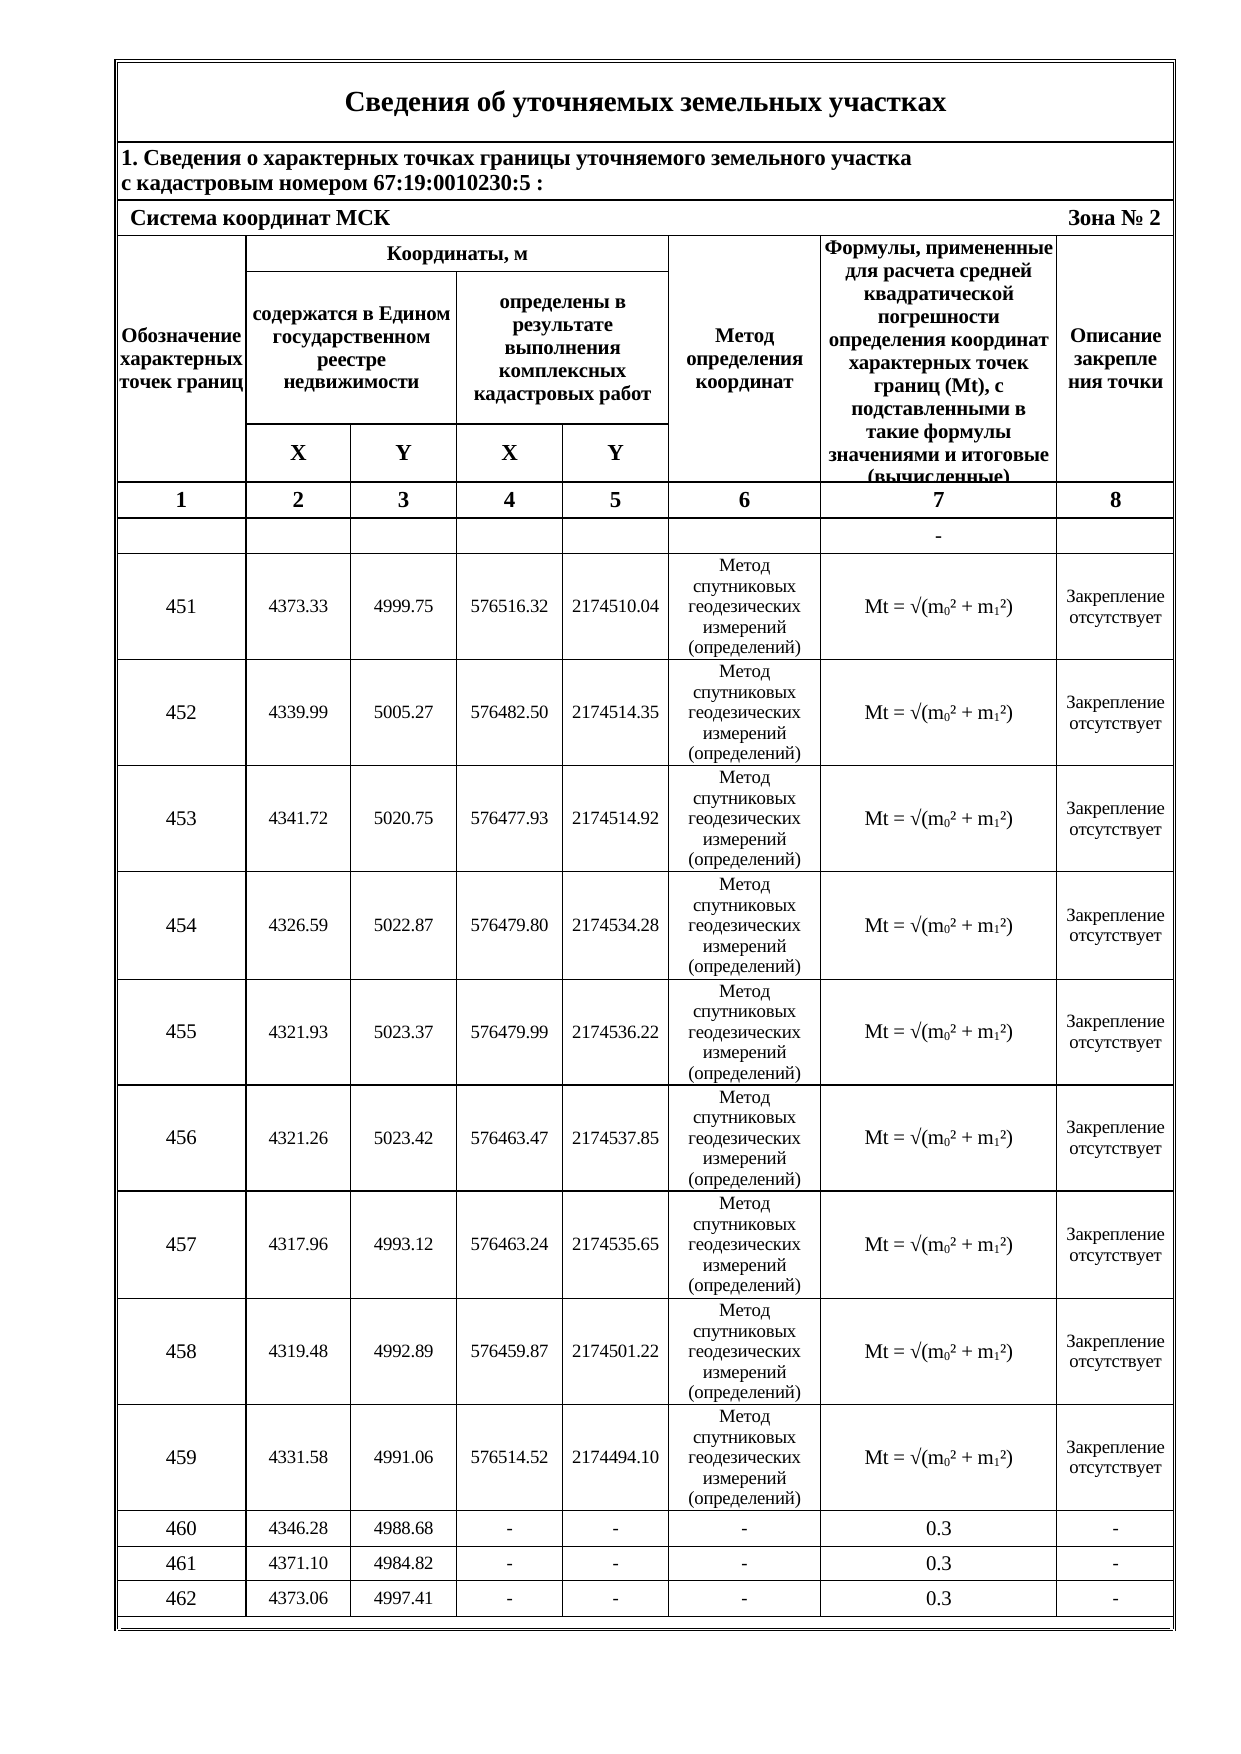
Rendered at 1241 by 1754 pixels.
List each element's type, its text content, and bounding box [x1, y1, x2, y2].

table_cell 5 [563, 483, 668, 517]
table_cell 576516.32 [457, 554, 562, 659]
table_cell 2174494.10 [563, 1405, 668, 1510]
table_cell Mt = √(m0² + m1²) [821, 766, 1056, 871]
table_cell 5023.37 [351, 980, 456, 1084]
table_cell Mt = √(m0² + m1²) [821, 1192, 1056, 1298]
table_cell Описание закрепле ния точки [1057, 236, 1173, 481]
table_cell Закрепление отсутствует [1057, 1086, 1173, 1190]
table_cell 4326.59 [247, 872, 350, 978]
table_cell X [457, 425, 562, 481]
table_cell - [669, 1581, 820, 1616]
table_cell 5022.87 [351, 872, 456, 978]
table_cell 460 [118, 1511, 245, 1546]
table_cell X [247, 425, 350, 481]
table_cell 4341.72 [247, 766, 350, 871]
table_cell 453 [118, 766, 245, 871]
table_cell 576479.99 [457, 980, 562, 1084]
table_cell 451 [118, 554, 245, 659]
table_cell Y [351, 425, 456, 481]
table_cell - [457, 1581, 562, 1616]
table_cell 2174514.92 [563, 766, 668, 871]
table_cell Метод спутниковых геодезических измерений (определений) [669, 554, 820, 659]
table_cell [457, 519, 562, 553]
table_cell 2 [247, 483, 350, 517]
table_cell 2174535.65 [563, 1192, 668, 1298]
table_cell 455 [118, 980, 245, 1084]
table_cell Формулы, примененные для расчета средней квадратической погрешности определения координат характерных точек границ (Mt), с подставленными в такие формулы значениями и итоговые (вычисленные) значения Mt, м [821, 236, 1056, 481]
table_cell Mt = √(m0² + m1²) [821, 1299, 1056, 1404]
table_cell 6 [669, 483, 820, 517]
table_cell [118, 201, 128, 235]
table_cell Сведения об уточняемых земельных участках [118, 63, 1173, 141]
table_cell 4991.06 [351, 1405, 456, 1510]
table_cell - [457, 1511, 562, 1546]
table_cell [810, 201, 821, 235]
table_cell 452 [118, 660, 245, 765]
table_cell Mt = √(m0² + m1²) [821, 980, 1056, 1084]
table_cell Метод определения координат [669, 236, 820, 481]
table_cell Mt = √(m0² + m1²) [821, 554, 1056, 659]
table_cell [1057, 519, 1173, 553]
table_cell 8 [1057, 483, 1173, 517]
table_cell 4373.06 [247, 1581, 350, 1616]
table_cell 4993.12 [351, 1192, 456, 1298]
table_cell 5023.42 [351, 1086, 456, 1190]
table_cell [563, 519, 668, 553]
table_cell Метод спутниковых геодезических измерений (определений) [669, 872, 820, 978]
table_cell - [821, 519, 1056, 553]
table_cell Метод спутниковых геодезических измерений (определений) [669, 660, 820, 765]
table_cell Закрепление отсутствует [1057, 980, 1173, 1084]
table_cell 0.3 [821, 1581, 1056, 1616]
table_cell 4988.68 [351, 1511, 456, 1546]
table_cell Y [563, 425, 668, 481]
table_cell - [457, 1547, 562, 1580]
table_cell 454 [118, 872, 245, 978]
table_cell - [563, 1581, 668, 1616]
table_cell 4319.48 [247, 1299, 350, 1404]
table_cell 4321.26 [247, 1086, 350, 1190]
table_cell 4346.28 [247, 1511, 350, 1546]
table_cell 456 [118, 1086, 245, 1190]
table_cell 4992.89 [351, 1299, 456, 1404]
table_cell 1. Сведения о характерных точках границы уточняемого земельного участка с кадастровым номером 67:19:0010230:5 : [118, 143, 1173, 199]
table_cell Обозначение характерных точек границ [118, 236, 245, 481]
table_cell Метод спутниковых геодезических измерений (определений) [669, 1086, 820, 1190]
table_cell 576463.24 [457, 1192, 562, 1298]
table_cell [1163, 201, 1173, 235]
table_cell 2174534.28 [563, 872, 668, 978]
table_cell 576482.50 [457, 660, 562, 765]
table_cell 4373.33 [247, 554, 350, 659]
table_cell - [563, 1547, 668, 1580]
table_cell 4317.96 [247, 1192, 350, 1298]
table_cell 3 [351, 483, 456, 517]
table_cell 1 [118, 483, 245, 517]
table_cell - [669, 1547, 820, 1580]
table_cell 0.3 [821, 1511, 1056, 1546]
table_cell 576477.93 [457, 766, 562, 871]
table_cell - [563, 1511, 668, 1546]
table_cell 461 [118, 1547, 245, 1580]
table_cell 462 [118, 1581, 245, 1616]
table_cell - [1057, 1511, 1173, 1546]
table_cell 2174537.85 [563, 1086, 668, 1190]
table_cell 458 [118, 1299, 245, 1404]
table_cell 2174510.04 [563, 554, 668, 659]
table_cell Закрепление отсутствует [1057, 766, 1173, 871]
table_cell Mt = √(m0² + m1²) [821, 1405, 1056, 1510]
table_cell 2174536.22 [563, 980, 668, 1084]
table_cell содержатся в Едином государственном реестре недвижимости [247, 272, 456, 423]
table_cell Метод спутниковых геодезических измерений (определений) [669, 1192, 820, 1298]
table_cell 5020.75 [351, 766, 456, 871]
table_cell [116, 1628, 1174, 1687]
table_cell 4321.93 [247, 980, 350, 1084]
table_cell Метод спутниковых геодезических измерений (определений) [669, 766, 820, 871]
table_cell 576459.87 [457, 1299, 562, 1404]
table_cell 2174514.35 [563, 660, 668, 765]
table_cell Закрепление отсутствует [1057, 660, 1173, 765]
table_cell Закрепление отсутствует [1057, 1405, 1173, 1510]
table_cell Метод спутниковых геодезических измерений (определений) [669, 1405, 820, 1510]
table_cell [669, 519, 820, 553]
table_cell - [1057, 1547, 1173, 1580]
table_cell [351, 519, 456, 553]
table_cell Закрепление отсутствует [1057, 1192, 1173, 1298]
table_cell [118, 1617, 1173, 1628]
table_cell 0.3 [821, 1547, 1056, 1580]
table_cell 4984.82 [351, 1547, 456, 1580]
table_cell 7 [821, 483, 1056, 517]
table_cell [118, 519, 245, 553]
table_cell 4339.99 [247, 660, 350, 765]
table_cell Метод спутниковых геодезических измерений (определений) [669, 1299, 820, 1404]
table_cell 576514.52 [457, 1405, 562, 1510]
table_cell Mt = √(m0² + m1²) [821, 872, 1056, 978]
table_cell 459 [118, 1405, 245, 1510]
table_cell Система координат МСК [128, 201, 810, 235]
table_cell 4997.41 [351, 1581, 456, 1616]
table_cell Mt = √(m0² + m1²) [821, 660, 1056, 765]
table_cell Закрепление отсутствует [1057, 872, 1173, 978]
table_cell 2174501.22 [563, 1299, 668, 1404]
table_cell определены в результате выполнения комплексных кадастровых работ [457, 272, 668, 423]
table_cell Метод спутниковых геодезических измерений (определений) [669, 980, 820, 1084]
table_cell Mt = √(m0² + m1²) [821, 1086, 1056, 1190]
table_cell Закрепление отсутствует [1057, 1299, 1173, 1404]
table_cell 576479.80 [457, 872, 562, 978]
table_cell 5005.27 [351, 660, 456, 765]
table_cell 4331.58 [247, 1405, 350, 1510]
table_cell - [1057, 1581, 1173, 1616]
table_cell Зона № 2 [821, 201, 1162, 235]
table_cell 4371.10 [247, 1547, 350, 1580]
table_cell Координаты, м [247, 236, 668, 271]
table_cell 4 [457, 483, 562, 517]
table_cell 4999.75 [351, 554, 456, 659]
table_cell - [669, 1511, 820, 1546]
table_cell 457 [118, 1192, 245, 1298]
table_cell 576463.47 [457, 1086, 562, 1190]
table_cell Закрепление отсутствует [1057, 554, 1173, 659]
table_cell [247, 519, 350, 553]
